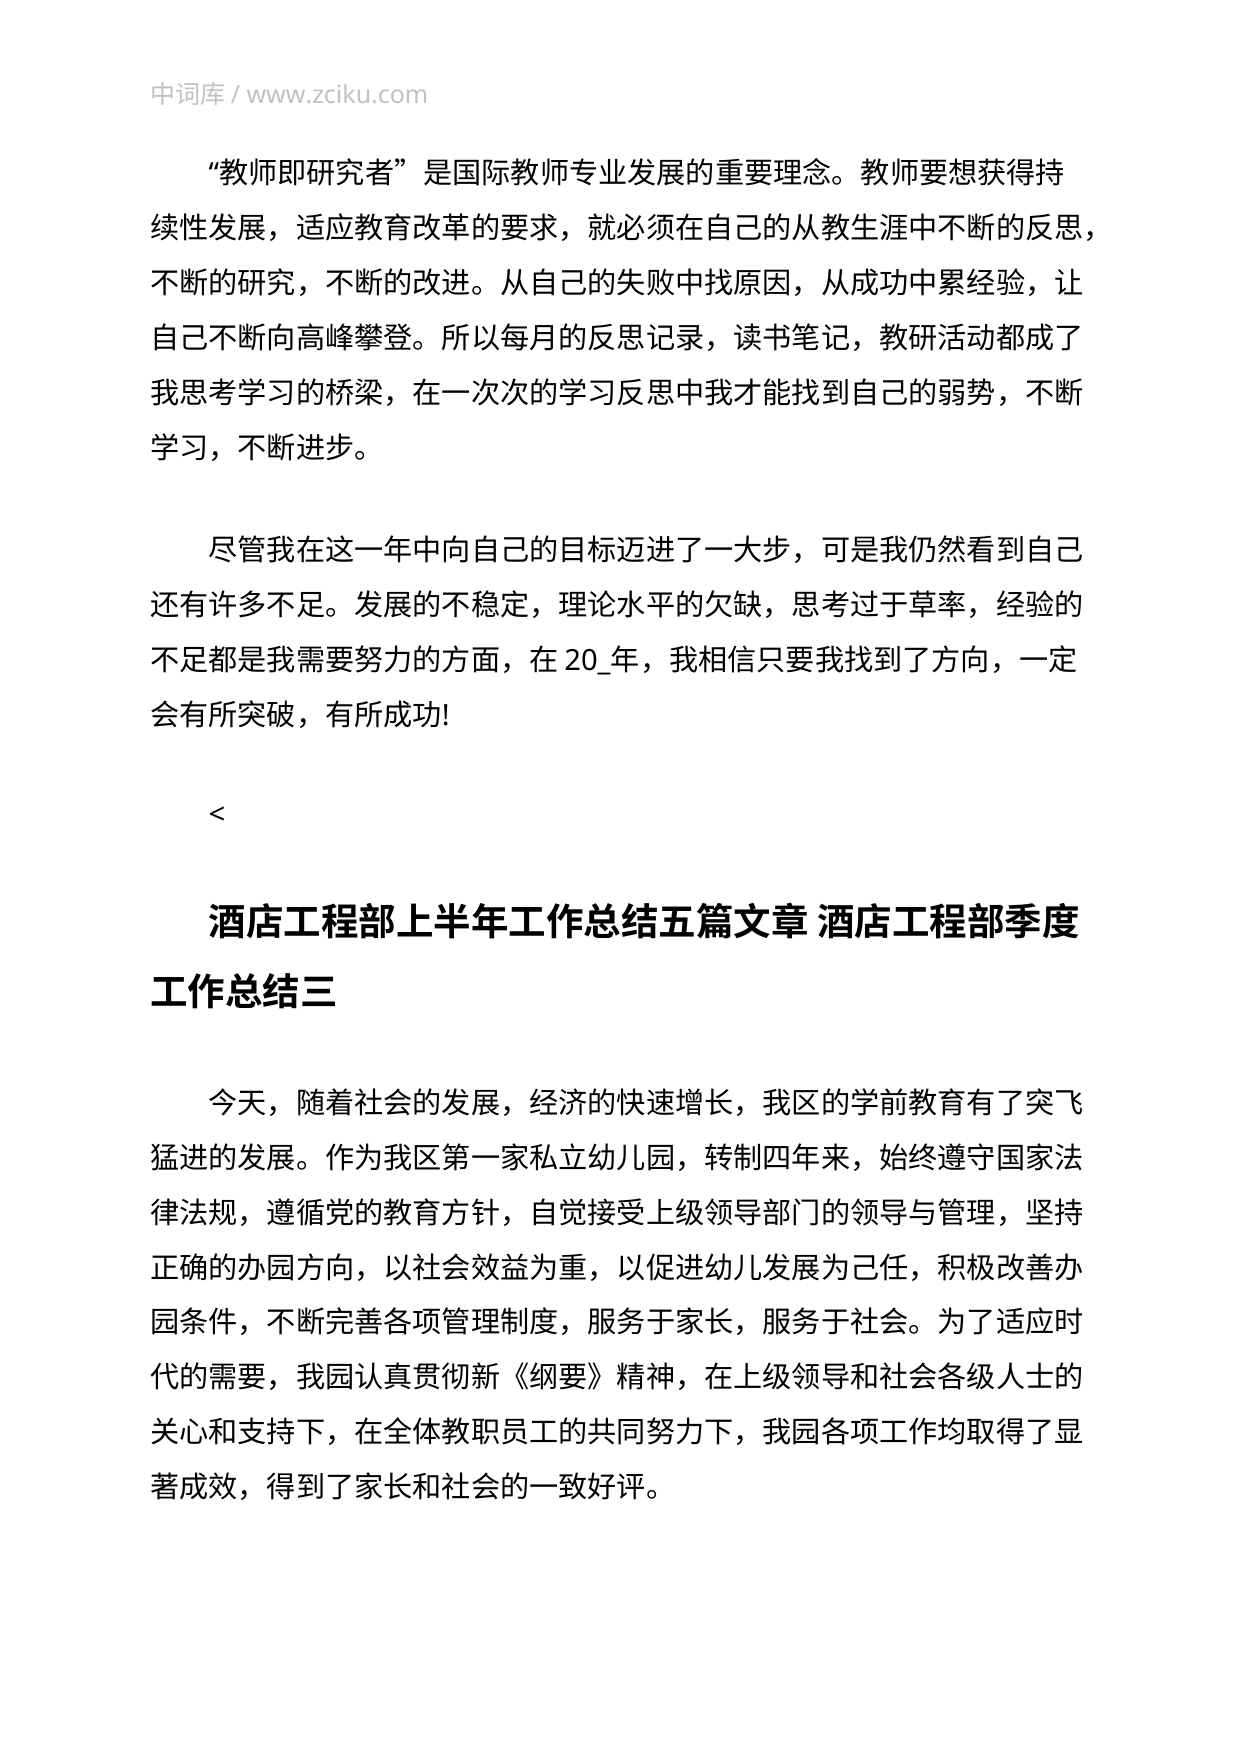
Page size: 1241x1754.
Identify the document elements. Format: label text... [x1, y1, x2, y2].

text “教师即研究者”是国际教师专业发展的重要理念。教师要想获得持续性发展，适应教育改革的要求，就必须在自己的从教生涯中不断的反思，不断的研究，不断的改进。从自己的失败中找原因，从成功中累经验，让自己不断向高峰攀登。所以每月的反思记录，读书笔记，教研活动都成了我思考学习的桥梁，在一次次的学习反思中我才能找到自己的弱势，不断学习，不断进步。 [150, 150, 1090, 467]
text 今天，随着社会的发展，经济的快速增长，我区的学前教育有了突飞猛进的发展。作为我区第一家私立幼儿园，转制四年来，始终遵守国家法律法规，遵循党的教育方针，自觉接受上级领导部门的领导与管理，坚持正确的办园方向，以社会效益为重，以促进幼儿发展为己任，积极改善办园条件，不断完善各项管理制度，服务于家长，服务于社会。为了适应时代的需要，我园认真贯彻新《纲要》精神，在上级领导和社会各级人士的关心和支持下，在全体教职员工的共同努力下，我园各项工作均取得了显著成效，得到了家长和社会的一致好评。 [150, 1079, 1090, 1506]
text 尽管我在这一年中向自己的目标迈进了一大步，可是我仍然看到自己还有许多不足。发展的不稳定，理论水平的欠缺，思考过于草率，经验的不足都是我需要努力的方面，在20_年，我相信只要我找到了方向，一定会有所突破，有所成功! [150, 526, 1090, 733]
text 酒店工程部上半年工作总结五篇文章 酒店工程部季度工作总结三 [150, 892, 1090, 1016]
text < [150, 793, 1090, 833]
